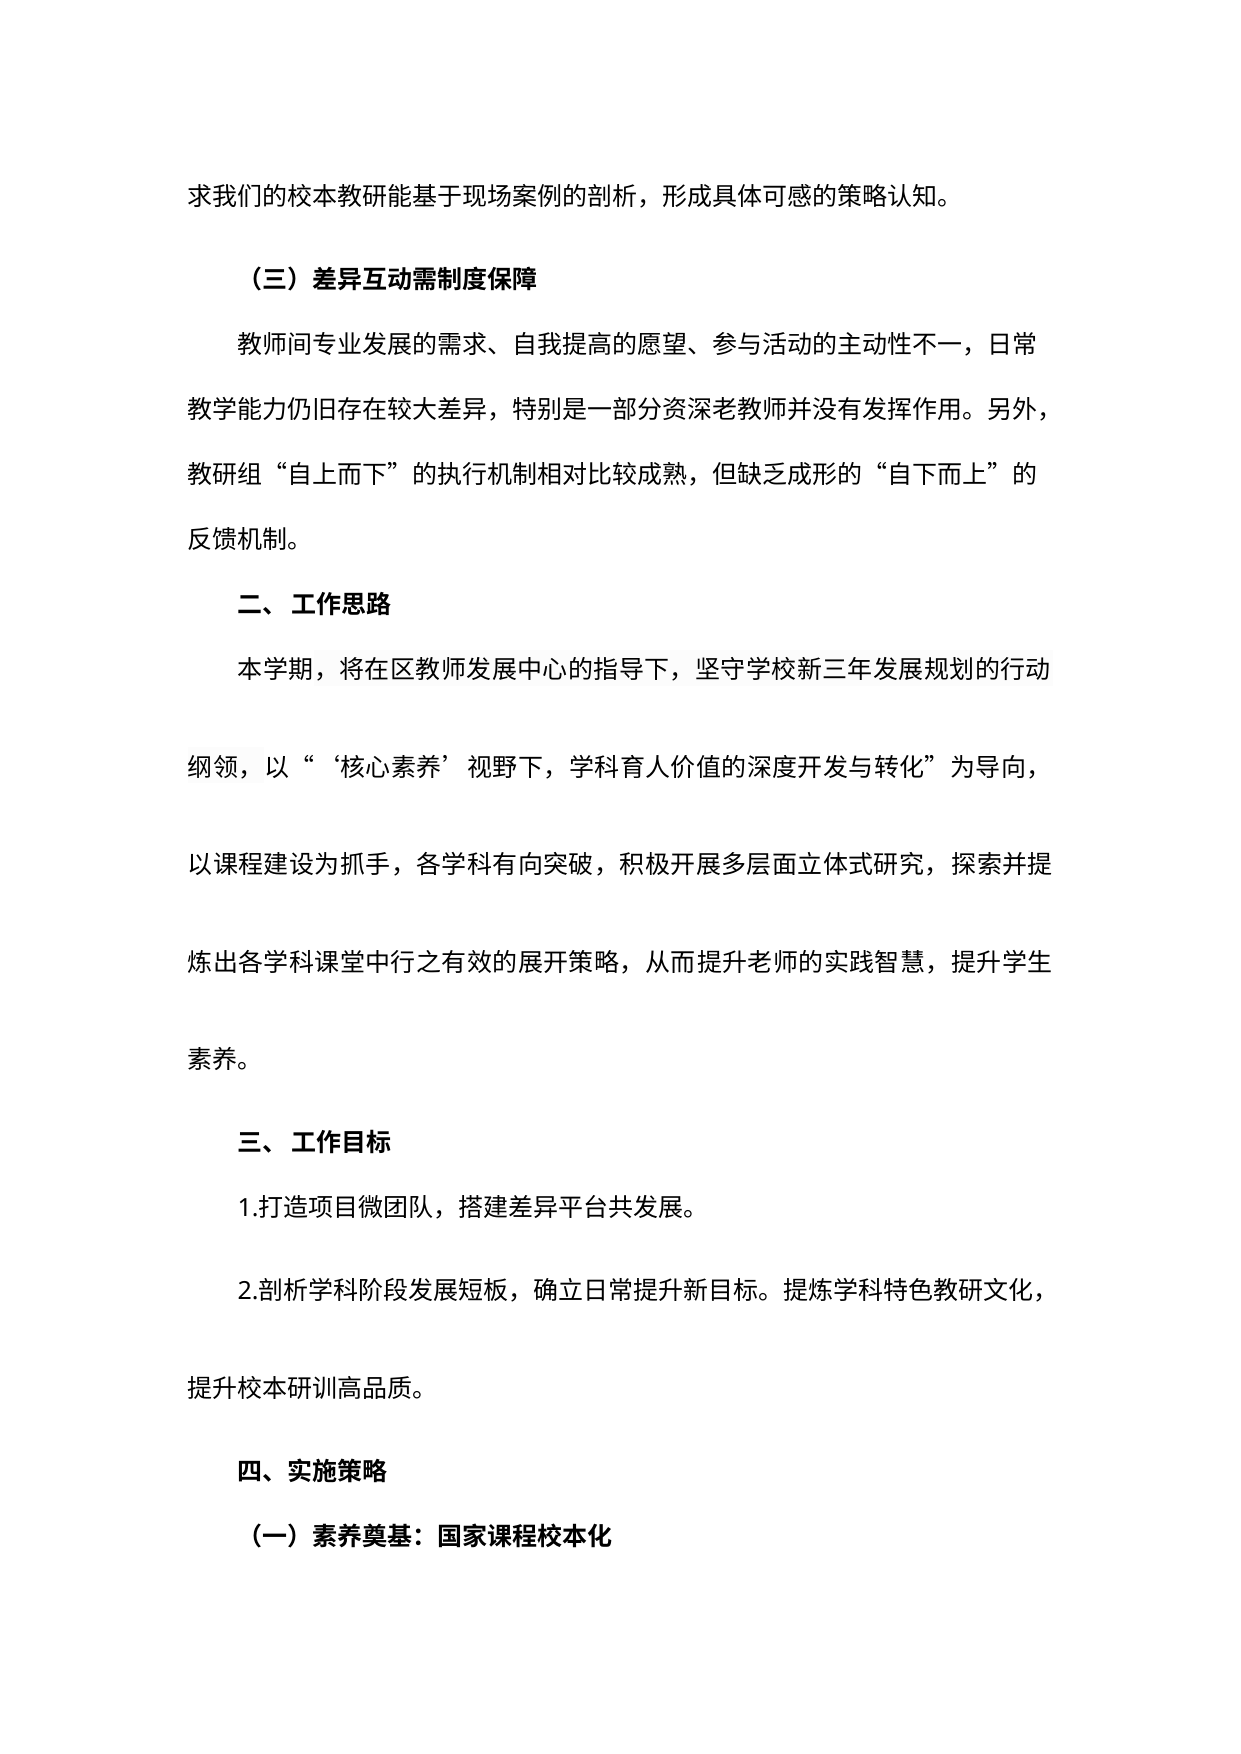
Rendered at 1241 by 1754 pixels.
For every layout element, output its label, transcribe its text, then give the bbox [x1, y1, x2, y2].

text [187, 162, 1053, 227]
text 教师间专业发展的需求、自我提高的愿望、参与活动的主动性不一，日常教学能力仍旧存在较大差异，特别是一部分资深老教师并没有发挥作用。另外，教研组“自上而下”的执行机制相对比较成熟，但缺乏成形的“自下而上”的反馈机制。 [187, 310, 1053, 570]
text （三）差异互动需制度保障 [187, 245, 1053, 310]
text 本学期，将在区教师发展中心的指导下，坚守学校新三年发展规划的行动纲领，以“‘核心素养’视野下，学科育人价值的深度开发与转化”为导向，以课程建设为抓手，各学科有向突破，积极开展多层面立体式研究，探索并提炼出各学科课堂中行之有效的展开策略，从而提升老师的实践智慧，提升学生素养。 [187, 635, 1053, 1090]
list 工作目标 [238, 1108, 1053, 1173]
text 2.剖析学科阶段发展短板，确立日常提升新目标。提炼学科特色教研文化，提升校本研训高品质。 [187, 1256, 1053, 1419]
list 工作思路 [238, 570, 1053, 635]
text 四、实施策略 [187, 1437, 1053, 1502]
list 1.打造项目微团队，搭建差异平台共发展。 [237, 1173, 1053, 1238]
text （一）素养奠基：国家课程校本化 [187, 1502, 1053, 1567]
